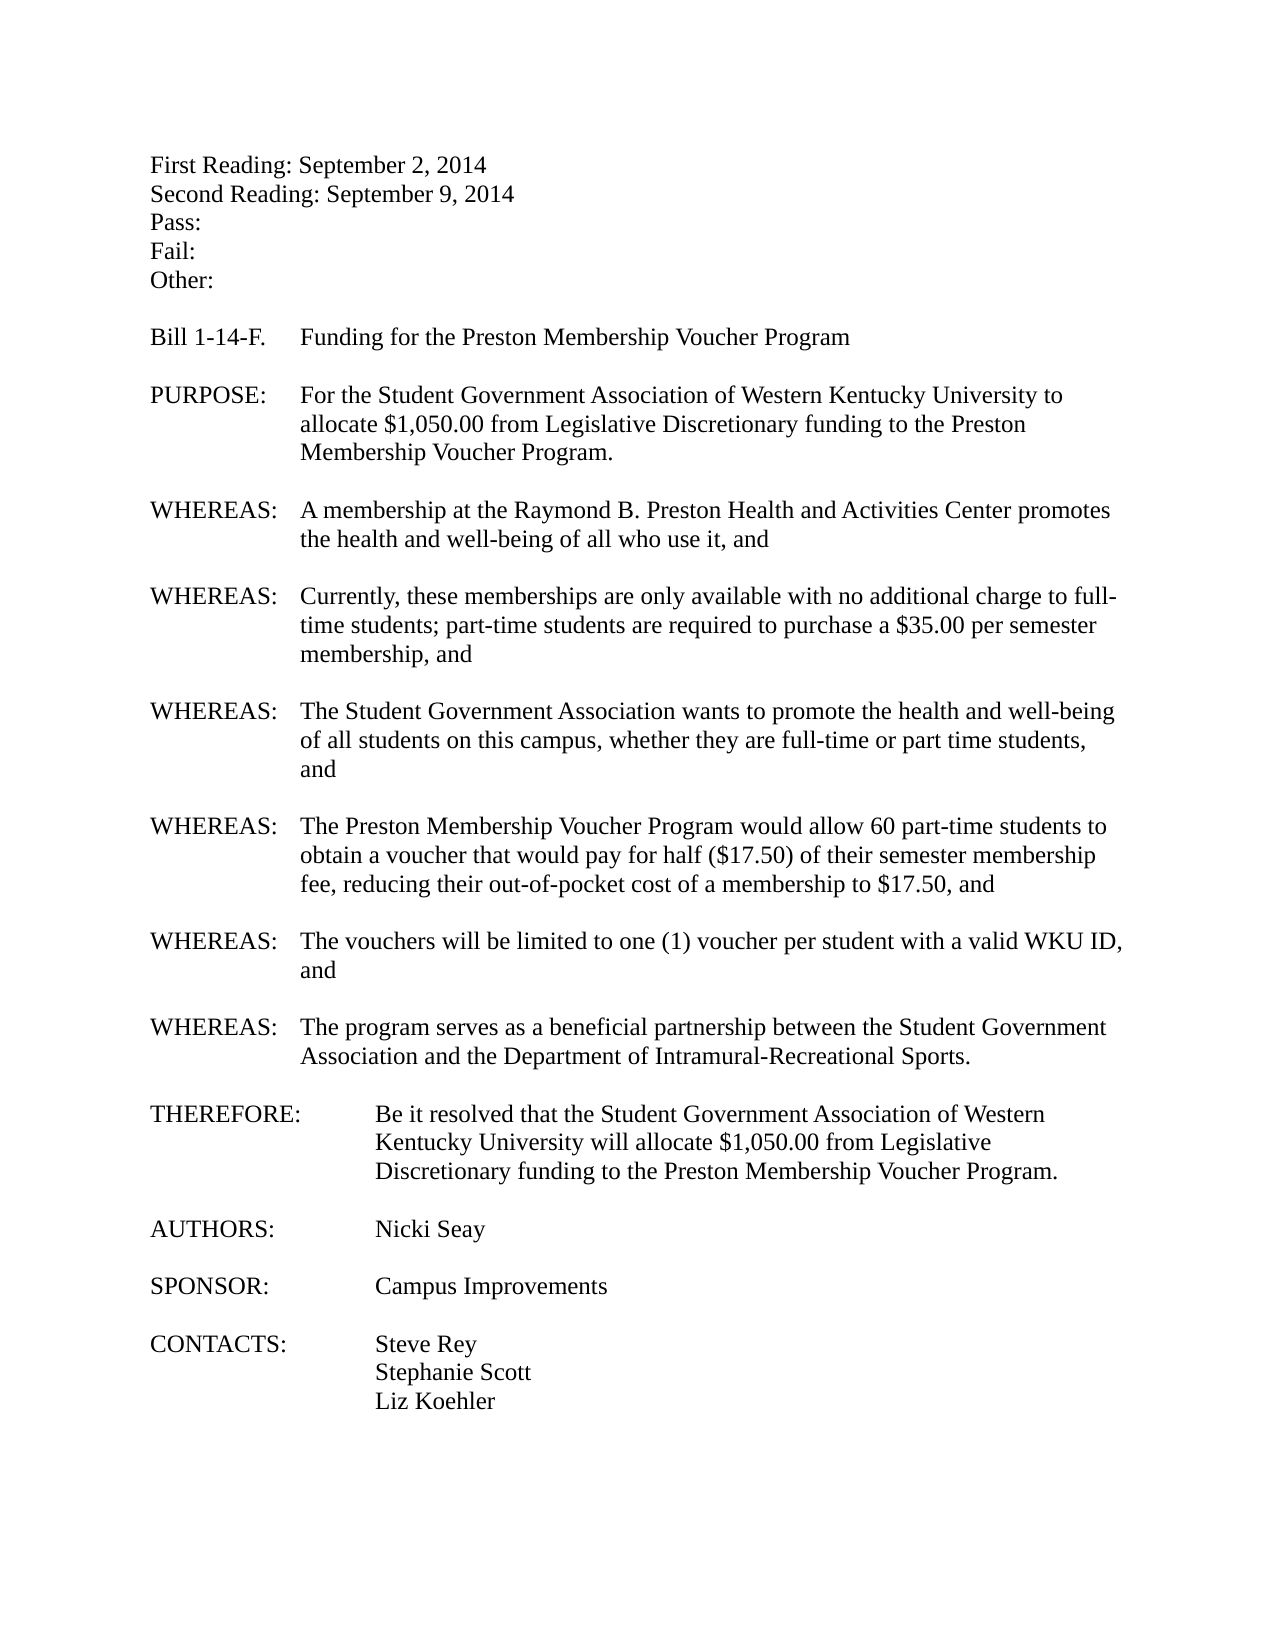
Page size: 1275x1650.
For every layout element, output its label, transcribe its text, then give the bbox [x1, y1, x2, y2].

text Second Reading: September 9, 2014 [150, 179, 1125, 207]
text Other: [150, 265, 1125, 294]
text WHEREAS: The Preston Membership Voucher Program would allow 60 part-time students to obtain a voucher that would pay for half ($17.50) of their semester membership fee, reducing their out-of-pocket cost of a membership to $17.50, and [150, 811, 1125, 897]
text Fail: [150, 236, 1125, 265]
text CONTACTS: Steve Rey [150, 1329, 1125, 1357]
text WHEREAS: Currently, these memberships are only available with no additional charge to full-time students; part-time students are required to purchase a $35.00 per semester membership, and [150, 581, 1125, 667]
text Stephanie Scott [300, 1357, 1125, 1386]
text First Reading: September 2, 2014 [150, 150, 1125, 179]
text WHEREAS: The program serves as a beneficial partnership between the Student Government Association and the Department of Intramural-Recreational Sports. [150, 1012, 1125, 1070]
text WHEREAS: The Student Government Association wants to promote the health and well-being of all students on this campus, whether they are full-time or part time students, and [150, 696, 1125, 782]
text PURPOSE: For the Student Government Association of Western Kentucky University to allocate $1,050.00 from Legislative Discretionary funding to the Preston Membership Voucher Program. [150, 380, 1125, 466]
text Bill 1-14-F. Funding for the Preston Membership Voucher Program [150, 322, 1125, 351]
text Pass: [150, 207, 1125, 236]
text Liz Koehler [300, 1386, 1125, 1415]
text WHEREAS: A membership at the Raymond B. Preston Health and Activities Center promotes the health and well-being of all who use it, and [150, 495, 1125, 552]
text AUTHORS: Nicki Seay [150, 1214, 1125, 1242]
text WHEREAS: The vouchers will be limited to one (1) voucher per student with a valid WKU ID, and [150, 926, 1125, 1012]
text SPONSOR: Campus Improvements [150, 1271, 1125, 1300]
text THEREFORE: Be it resolved that the Student Government Association of Western Kentucky University will allocate $1,050.00 from Legislative Discretionary funding to the Preston Membership Voucher Program. [150, 1099, 1125, 1185]
